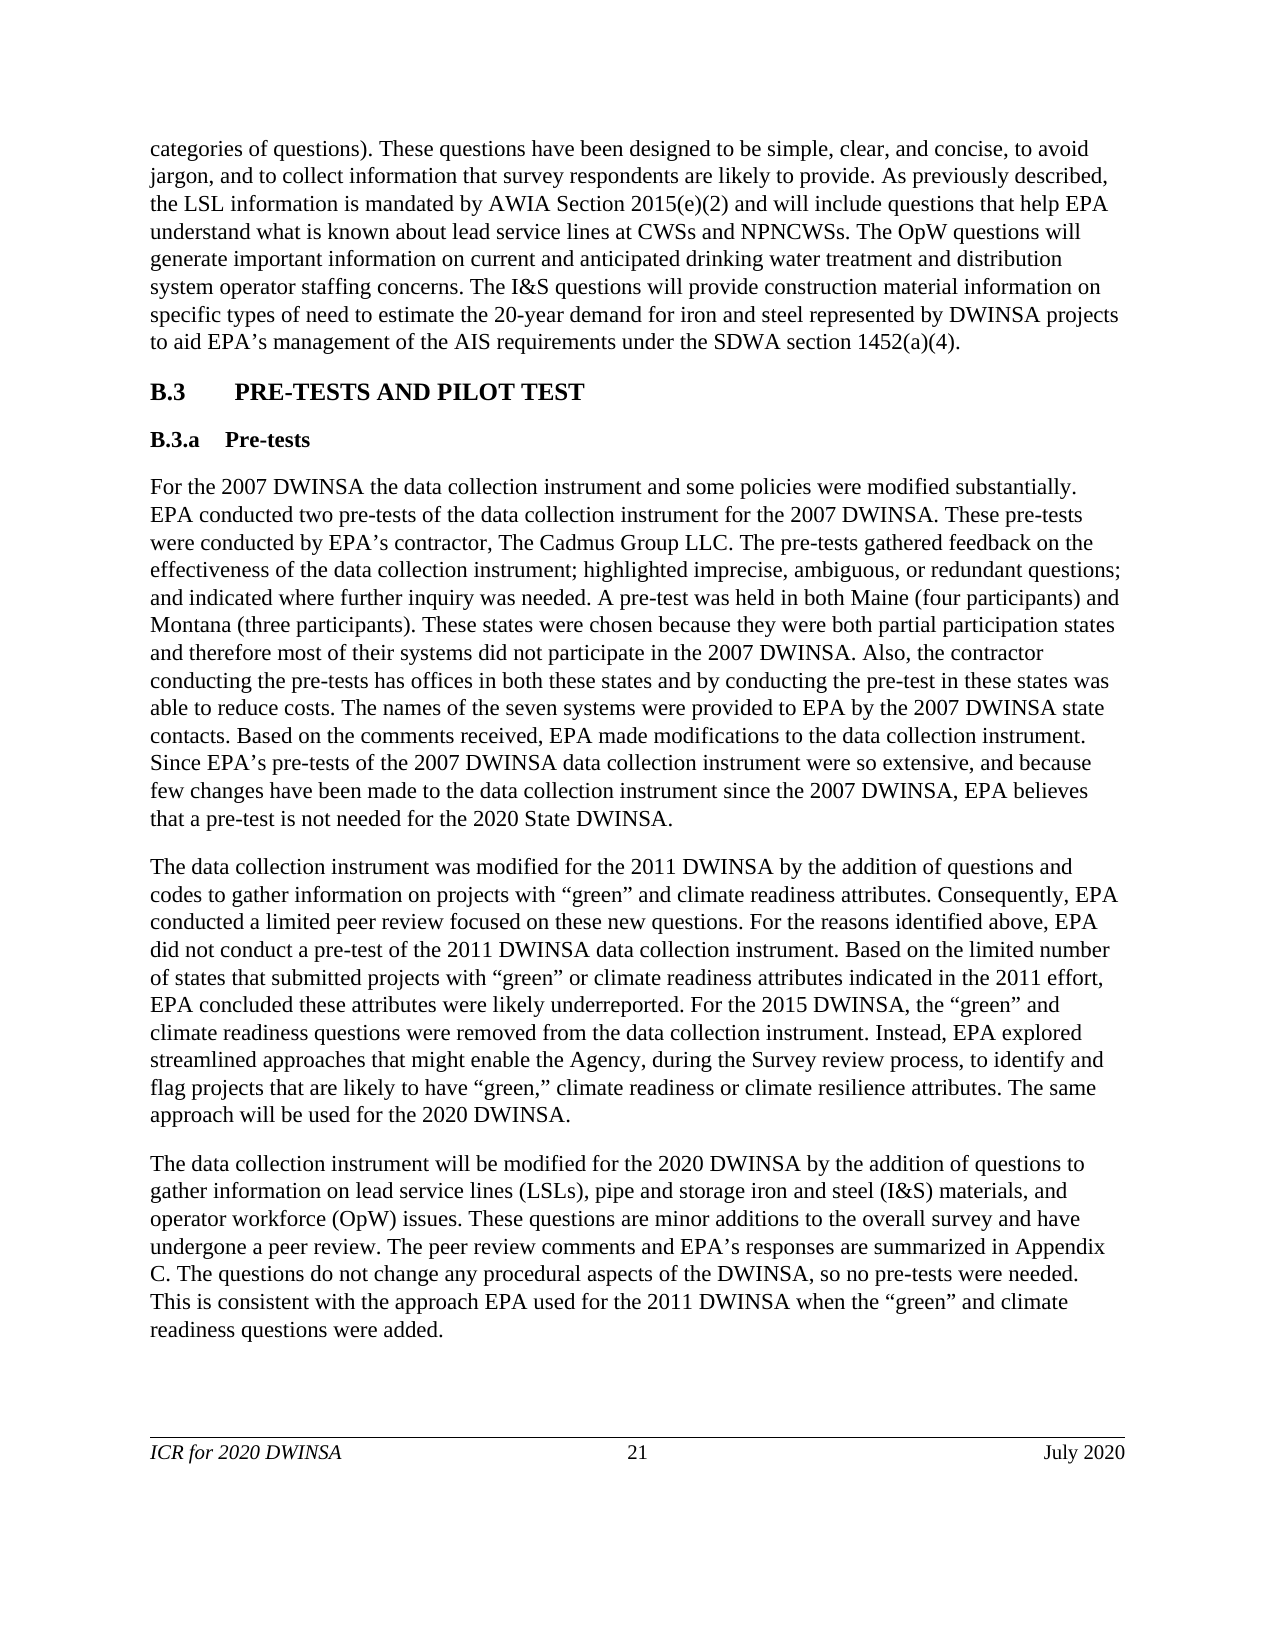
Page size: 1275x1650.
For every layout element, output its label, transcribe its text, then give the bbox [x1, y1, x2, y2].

text For the 2007 DWINSA the data collection instrument and some policies were modified substantially. EPA conducted two pre-tests of the data collection instrument for the 2007 DWINSA. These pre-tests were conducted by EPA’s contractor, The Cadmus Group LLC. The pre-tests gathered feedback on the effectiveness of the data collection instrument; highlighted imprecise, ambiguous, or redundant questions; and indicated where further inquiry was needed. A pre-test was held in both Maine (four participants) and Montana (three participants). These states were chosen because they were both partial participation states and therefore most of their systems did not participate in the 2007 DWINSA. Also, the contractor conducting the pre-tests has offices in both these states and by conducting the pre-test in these states was able to reduce costs. The names of the seven systems were provided to EPA by the 2007 DWINSA state contacts. Based on the comments received, EPA made modifications to the data collection instrument. Since EPA’s pre-tests of the 2007 DWINSA data collection instrument were so extensive, and because few changes have been made to the data collection instrument since the 2007 DWINSA, EPA believes that a pre-test is not needed for the 2020 State DWINSA. [150, 473, 1125, 831]
text The data collection instrument was modified for the 2011 DWINSA by the addition of questions and codes to gather information on projects with “green” and climate readiness attributes. Consequently, EPA conducted a limited peer review focused on these new questions. For the reasons identified above, EPA did not conduct a pre-test of the 2011 DWINSA data collection instrument. Based on the limited number of states that submitted projects with “green” or climate readiness attributes indicated in the 2011 effort, EPA concluded these attributes were likely underreported. For the 2015 DWINSA, the “green” and climate readiness questions were removed from the data collection instrument. Instead, EPA explored streamlined approaches that might enable the Agency, during the Survey review process, to identify and flag projects that are likely to have “green,” climate readiness or climate resilience attributes. The same approach will be used for the 2020 DWINSA. [150, 853, 1125, 1128]
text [150, 135, 1125, 354]
text The data collection instrument will be modified for the 2020 DWINSA by the addition of questions to gather information on lead service lines (LSLs), pipe and storage iron and steel (I&S) materials, and operator workforce (OpW) issues. These questions are minor additions to the overall survey and have undergone a peer review. The peer review comments and EPA’s responses are summarized in Appendix C. The questions do not change any procedural aspects of the DWINSA, so no pre-tests were needed. This is consistent with the approach EPA used for the 2011 DWINSA when the “green” and climate readiness questions were added. [150, 1150, 1125, 1342]
subtitle B.3 PRE-TESTS AND PILOT TEST [150, 377, 1125, 405]
subtitle B.3.a Pre-tests [150, 426, 1125, 453]
